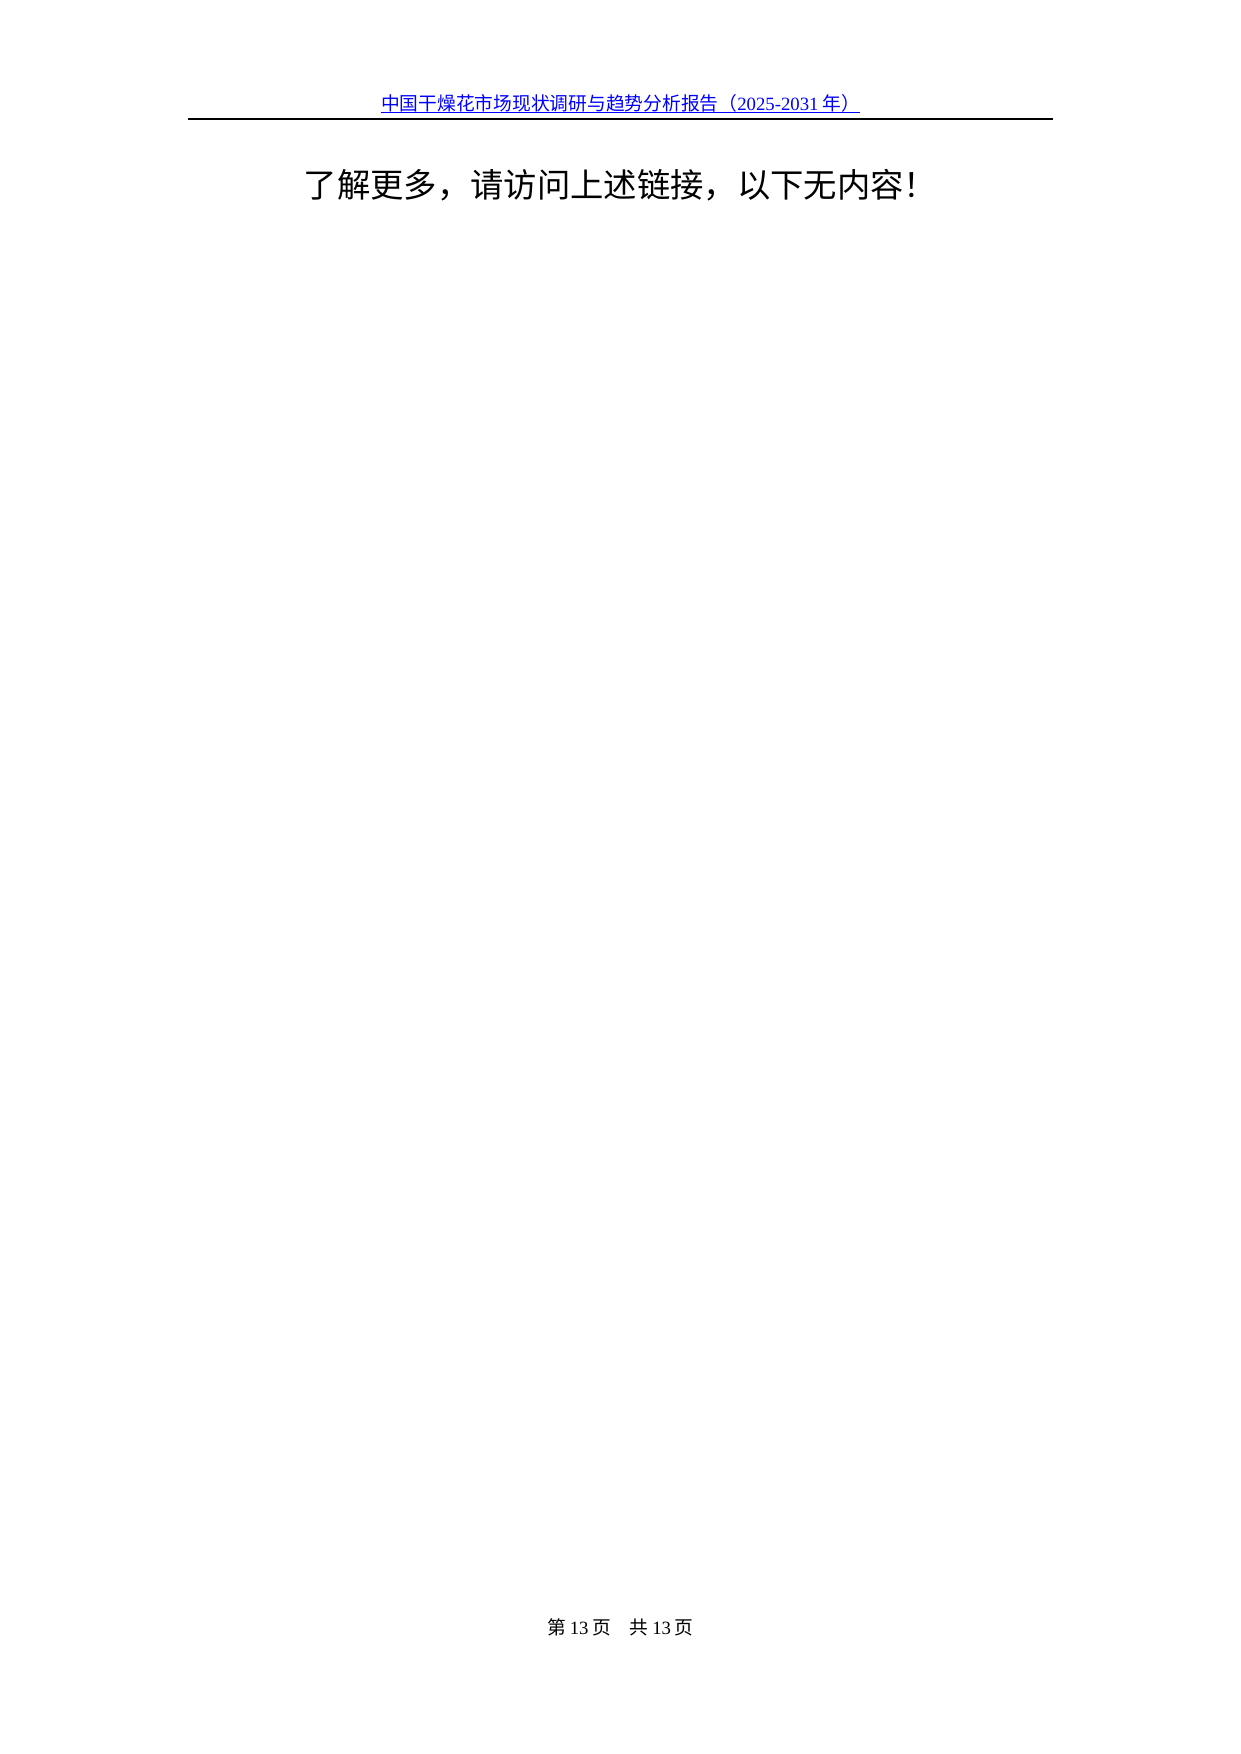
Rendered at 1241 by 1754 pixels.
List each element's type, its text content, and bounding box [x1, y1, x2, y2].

title 了解更多，请访问上述链接，以下无内容！ [187, 150, 1053, 215]
